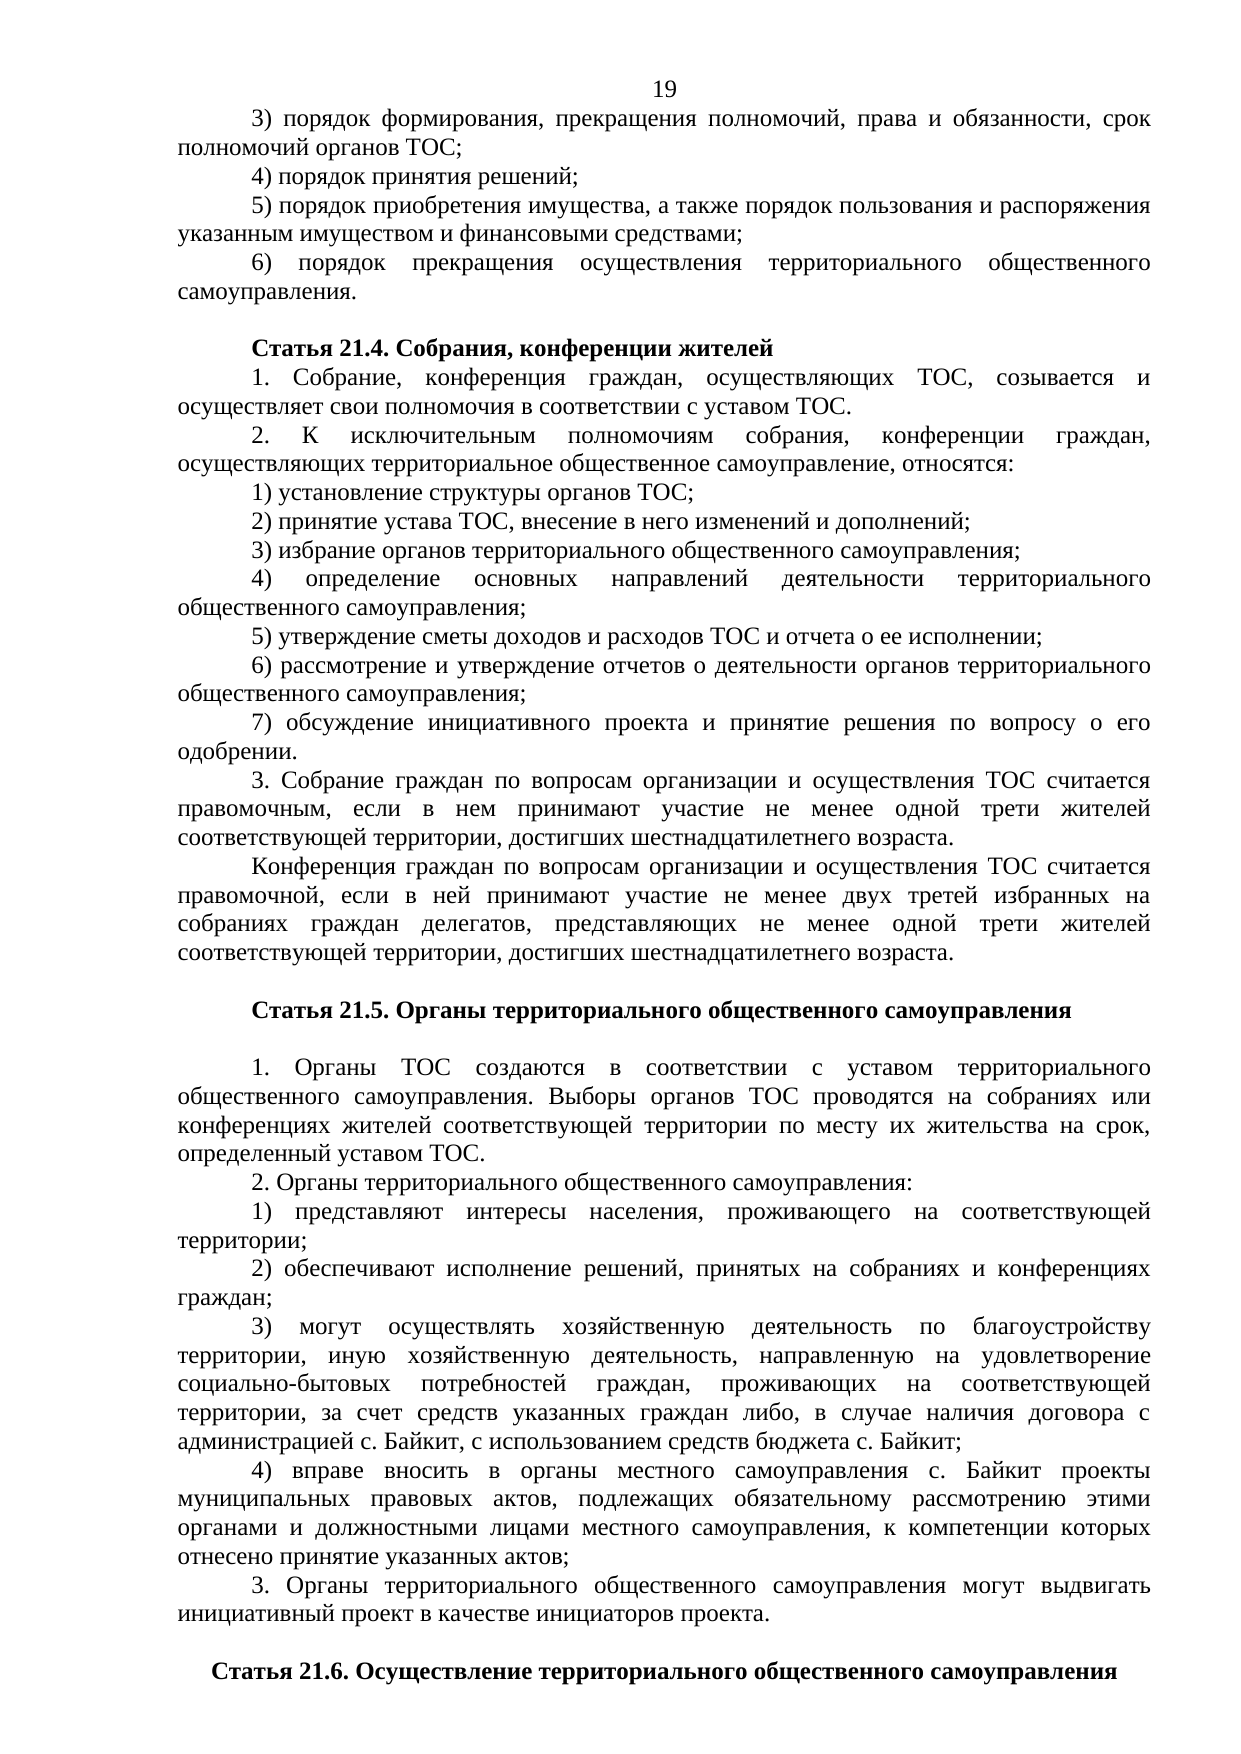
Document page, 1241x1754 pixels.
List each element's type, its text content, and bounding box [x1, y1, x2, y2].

text Конференция граждан по вопросам организации и осуществления ТОС считается правомочной, если в ней принимают участие не менее двух третей избранных на собраниях граждан делегатов, представляющих не менее одной трети жителей соответствующей территории, достигших шестнадцатилетнего возраста. [177, 851, 1152, 966]
text 2) обеспечивают исполнение решений, принятых на собраниях и конференциях граждан; [177, 1253, 1152, 1311]
text 3) порядок формирования, прекращения полномочий, права и обязанности, срок полномочий органов ТОС; [177, 103, 1152, 161]
text 4) определение основных направлений деятельности территориального общественного самоуправления; [177, 563, 1152, 621]
text Статья 21.5. Органы территориального общественного самоуправления [177, 995, 1152, 1023]
text 5) порядок приобретения имущества, а также порядок пользования и распоряжения указанным имуществом и финансовыми средствами; [177, 190, 1152, 247]
text 3. Органы территориального общественного самоуправления могут выдвигать инициативный проект в качестве инициаторов проекта. [177, 1570, 1152, 1627]
text 4) вправе вносить в органы местного самоуправления с. Байкит проекты муниципальных правовых актов, подлежащих обязательному рассмотрению этими органами и должностными лицами местного самоуправления, к компетенции которых отнесено принятие указанных актов; [177, 1455, 1152, 1570]
text 1) установление структуры органов ТОС; [177, 477, 1152, 506]
text 7) обсуждение инициативного проекта и принятие решения по вопросу о его одобрении. [177, 707, 1152, 765]
text 6) рассмотрение и утверждение отчетов о деятельности органов территориального общественного самоуправления; [177, 650, 1152, 707]
text 4) порядок принятия решений; [177, 161, 1152, 190]
text 1. Органы ТОС создаются в соответствии с уставом территориального общественного самоуправления. Выборы органов ТОС проводятся на собраниях или конференциях жителей соответствующей территории по месту их жительства на срок, определенный уставом ТОС. [177, 1052, 1152, 1167]
text Статья 21.6. Осуществление территориального общественного самоуправления [177, 1656, 1152, 1685]
text 2) принятие устава ТОС, внесение в него изменений и дополнений; [177, 506, 1152, 535]
text 2. К исключительным полномочиям собрания, конференции граждан, осуществляющих территориальное общественное самоуправление, относятся: [177, 420, 1152, 477]
text 1) представляют интересы населения, проживающего на соответствующей территории; [177, 1196, 1152, 1253]
text 6) порядок прекращения осуществления территориального общественного самоуправления. [177, 247, 1152, 305]
text 3. Собрание граждан по вопросам организации и осуществления ТОС считается правомочным, если в нем принимают участие не менее одной трети жителей соответствующей территории, достигших шестнадцатилетнего возраста. [177, 765, 1152, 851]
text Статья 21.4. Собрания, конференции жителей [177, 333, 1152, 362]
text 2. Органы территориального общественного самоуправления: [177, 1167, 1152, 1196]
text 1. Собрание, конференция граждан, осуществляющих ТОС, созывается и осуществляет свои полномочия в соответствии с уставом ТОС. [177, 362, 1152, 420]
text 3) избрание органов территориального общественного самоуправления; [177, 535, 1152, 563]
text 3) могут осуществлять хозяйственную деятельность по благоустройству территории, иную хозяйственную деятельность, направленную на удовлетворение социально-бытовых потребностей граждан, проживающих на соответствующей территории, за счет средств указанных граждан либо, в случае наличия договора с администрацией с. Байкит, с использованием средств бюджета с. Байкит; [177, 1311, 1152, 1455]
text 5) утверждение сметы доходов и расходов ТОС и отчета о ее исполнении; [177, 621, 1152, 650]
